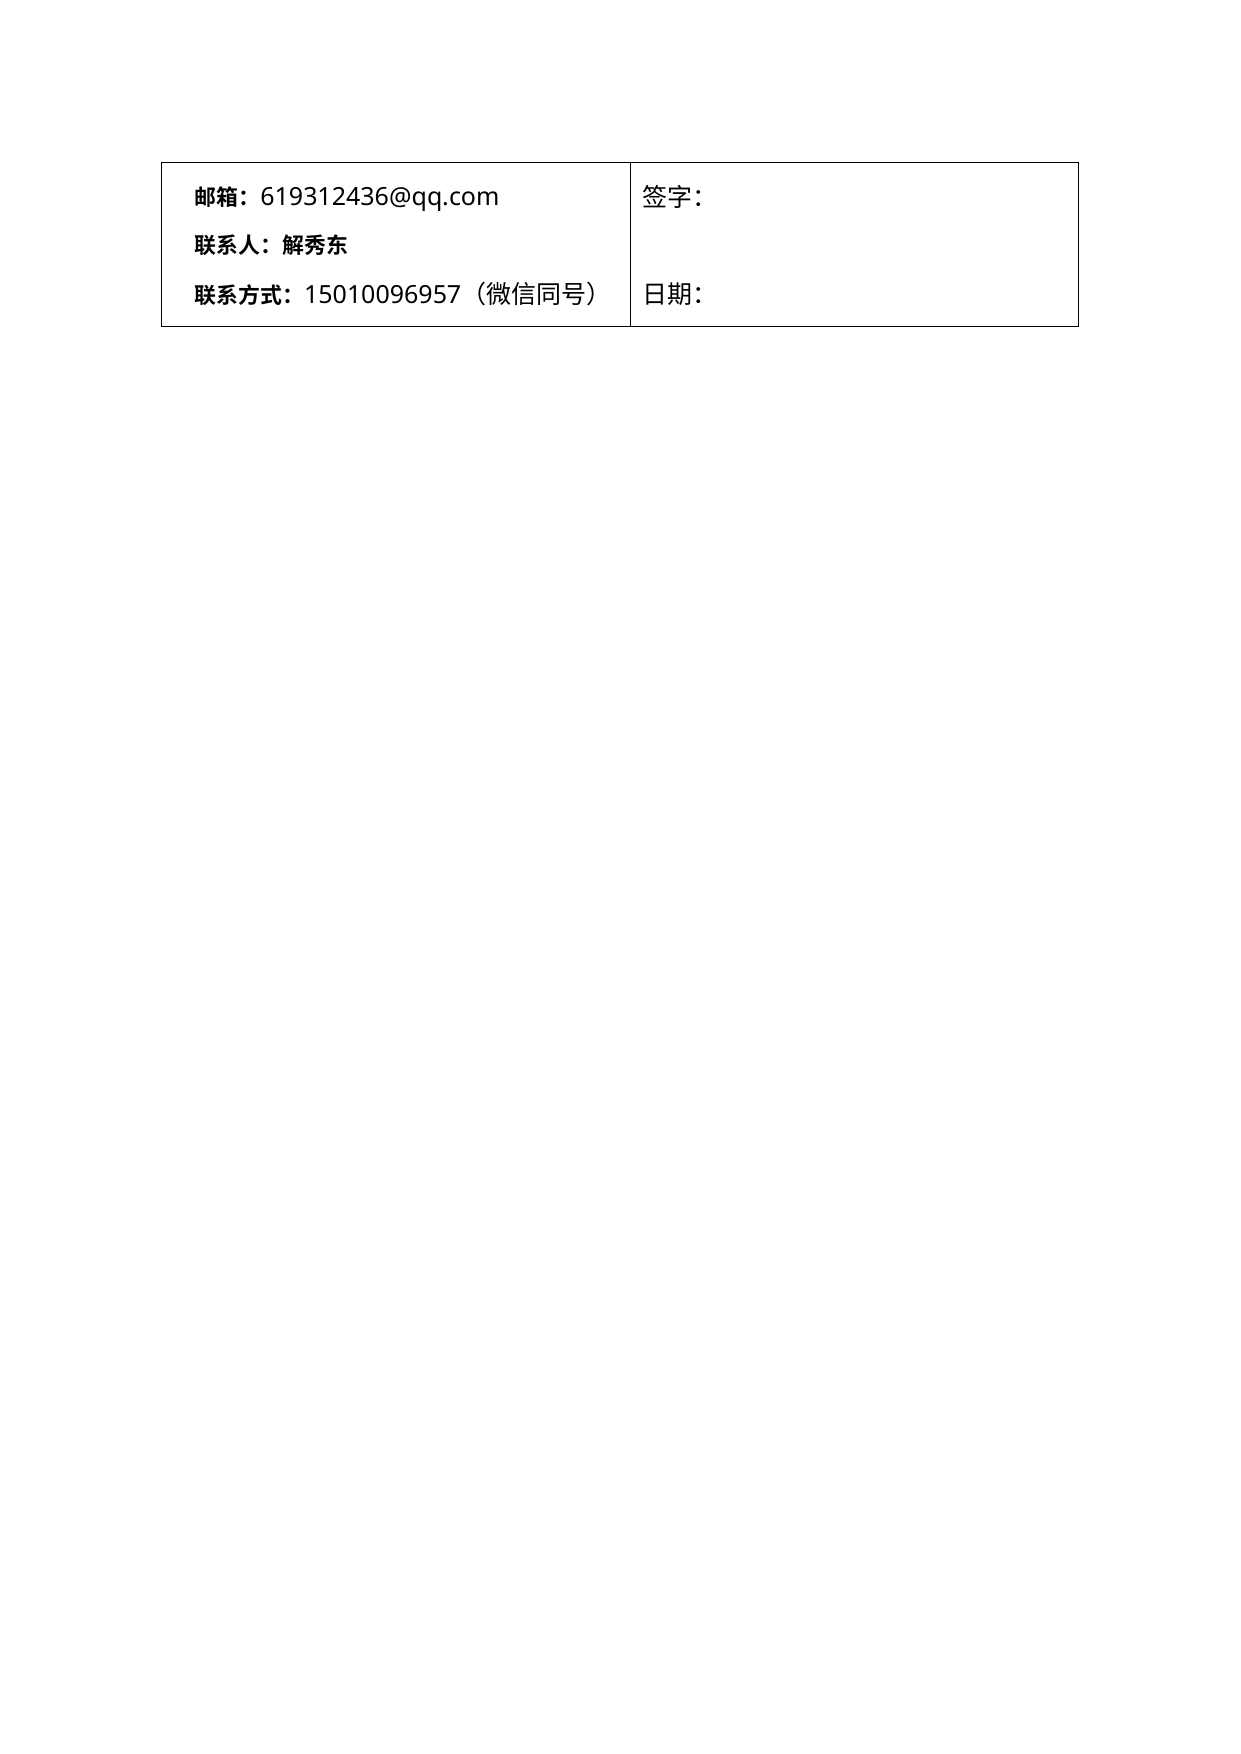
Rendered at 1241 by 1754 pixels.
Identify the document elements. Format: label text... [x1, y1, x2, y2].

table_cell 签字： 日期： [631, 163, 1078, 326]
table_cell 邮箱：619312436@qq.com 联系人：解秀东 联系方式：15010096957（微信同号） [162, 163, 630, 326]
